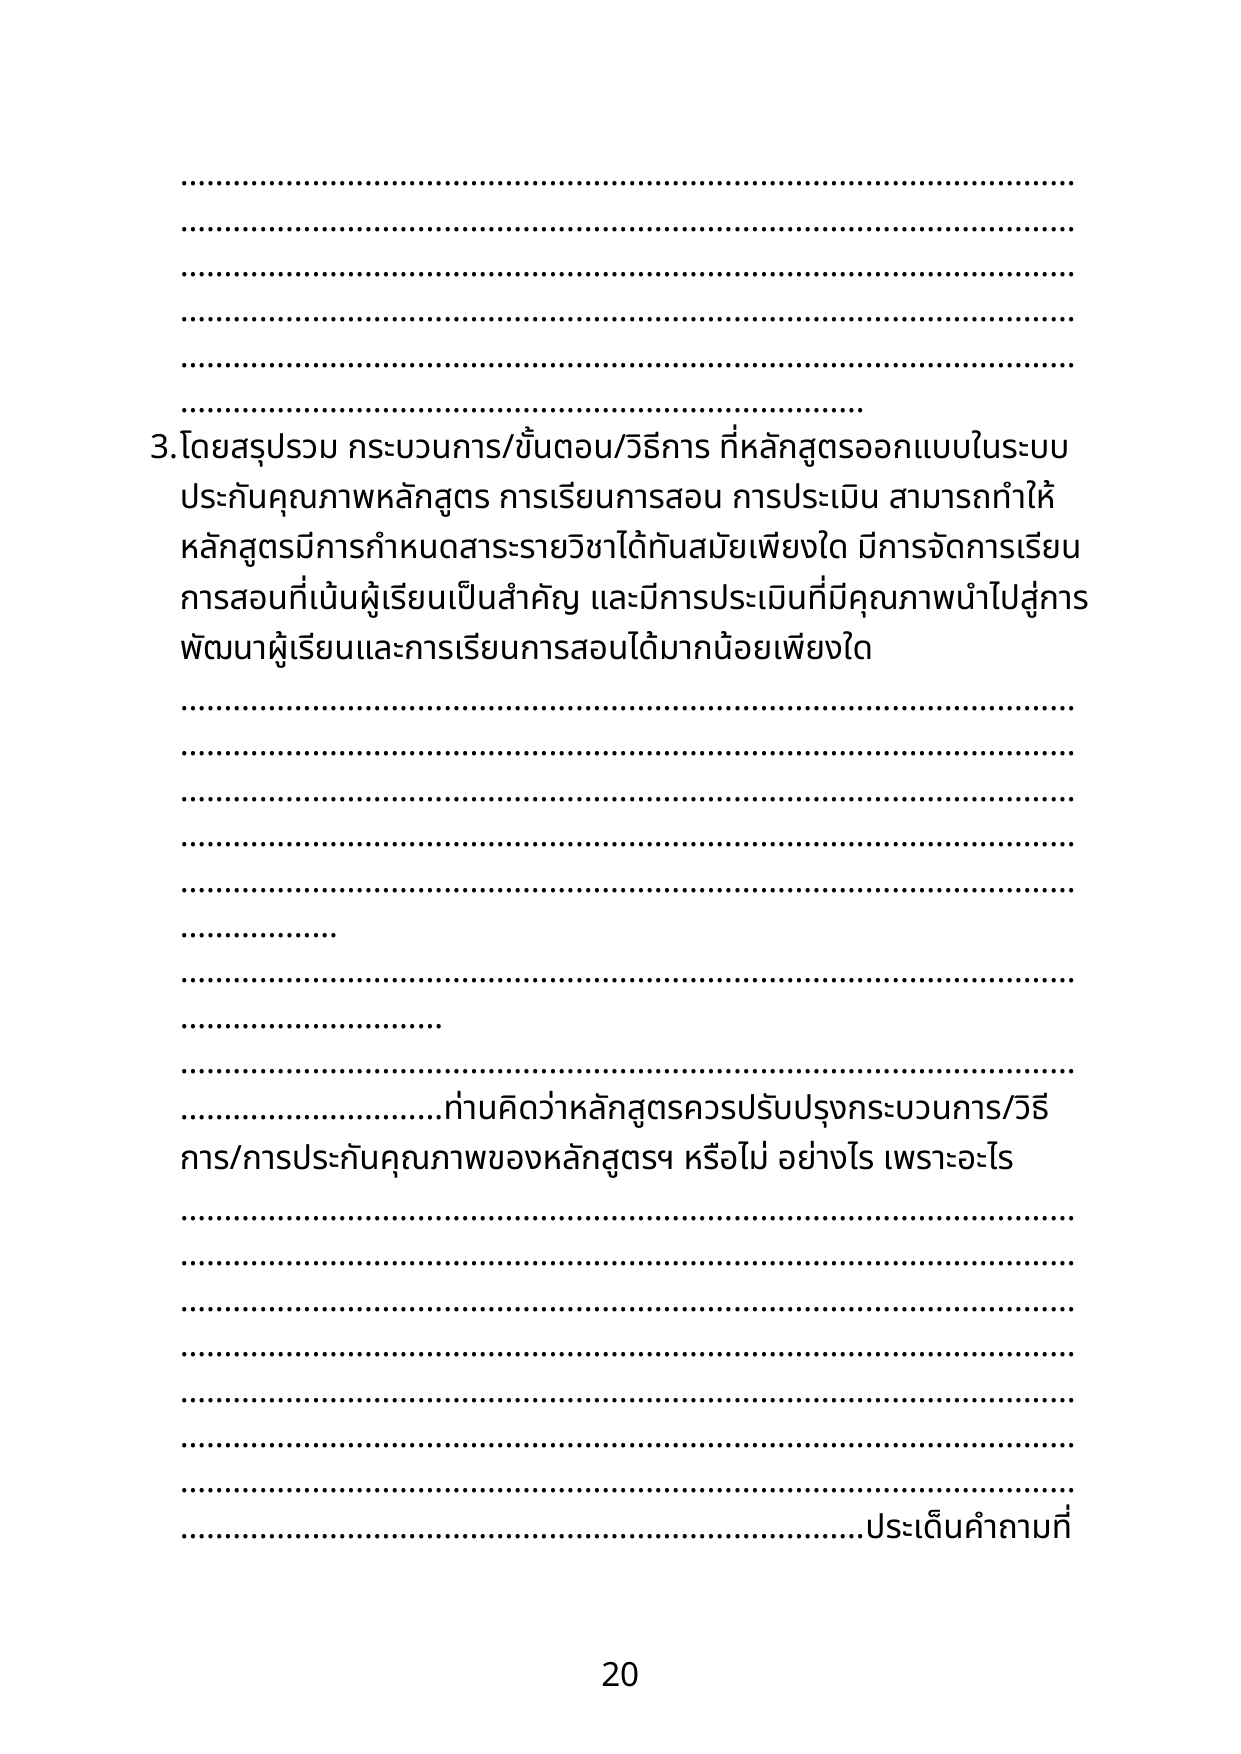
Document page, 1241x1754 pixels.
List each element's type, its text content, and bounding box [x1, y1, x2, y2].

list …………………………………………………………………………………………………………………………………………………………………………………………………………………………………………………………………………………………………………………………………………………………………………………………………………………………………………………………………………………… [179, 675, 1090, 947]
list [179, 1185, 1090, 1553]
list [150, 150, 1090, 422]
list โดยสรุปรวม กระบวนการ/ขั้นตอน/วิธีการ ที่หลักสูตรออกแบบในระบบประกันคุณภาพหลักสูตร การเรียนการสอน การประเมิน สามารถทำให้หลักสูตรมีการกำหนดสาระรายวิชาได้ทันสมัยเพียงใด มีการจัดการเรียนการสอนที่เน้นผู้เรียนเป็นสำคัญ และมีการประเมินที่มีคุณภาพนำไปสู่การพัฒนาผู้เรียนและการเรียนการสอนได้มากน้อยเพียงใด [150, 422, 1090, 675]
list …………………………………………………………………………………………………………………… [179, 947, 1090, 1038]
list ……………………………………………………………………………………………………………………ท่านคิดว่าหลักสูตรควรปรับปรุงกระบวนการ/วิธีการ/การประกันคุณภาพของหลักสูตรฯ หรือไม่ อย่างไร เพราะอะไร [179, 1038, 1090, 1185]
